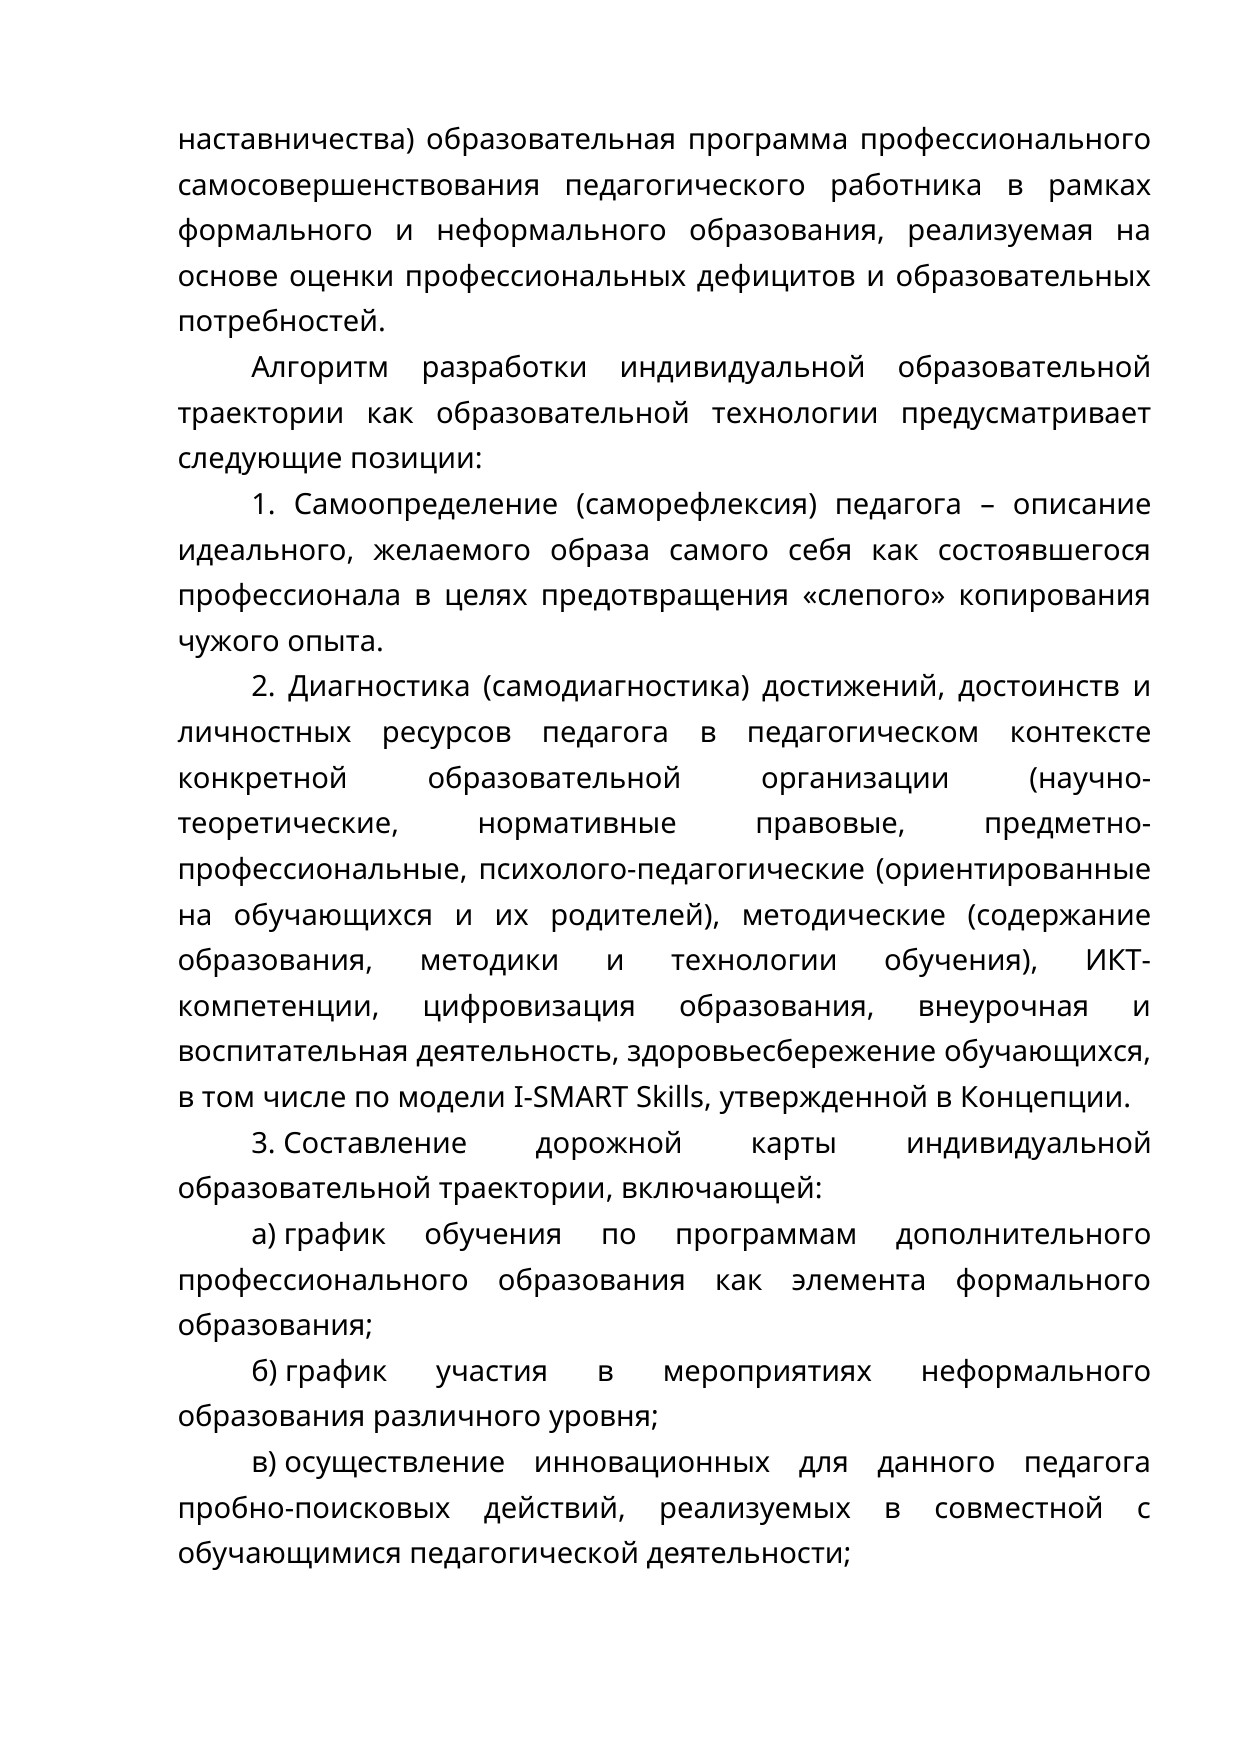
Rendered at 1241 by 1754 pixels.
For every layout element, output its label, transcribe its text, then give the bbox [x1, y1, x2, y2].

text 3. Составление дорожной карты индивидуальной образовательной траектории, включающей: [177, 1122, 1152, 1207]
text б) график участия в мероприятиях неформального образования различного уровня; [177, 1350, 1152, 1435]
text 2. Диагностика (самодиагностика) достижений, достоинств и личностных ресурсов педагога в педагогическом контексте конкретной образовательной организации (научно-теоретические, нормативные правовые, предметно-профессиональные, психолого-педагогические (ориентированные на обучающихся и их родителей), методические (содержание образования, методики и технологии обучения), ИКТ-компетенции, цифровизация образования, внеурочная и воспитательная деятельность, здоровьесбережение обучающихся, в том числе по модели I-SMART Skills, утвержденной в Концепции. [177, 666, 1152, 1116]
text а) график обучения по программам дополнительного профессионального образования как элемента формального образования; [177, 1213, 1152, 1344]
text Алгоритм разработки индивидуальной образовательной траектории как образовательной технологии предусматривает следующие позиции: [177, 346, 1152, 477]
text 1. Самоопределение (саморефлексия) педагога – описание идеального, желаемого образа самого себя как состоявшегося профессионала в целях предотвращения «слепого» копирования чужого опыта. [177, 483, 1152, 660]
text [177, 118, 1152, 340]
text в) осуществление инновационных для данного педагога пробно-поисковых действий, реализуемых в совместной с обучающимися педагогической деятельности; [177, 1441, 1152, 1572]
